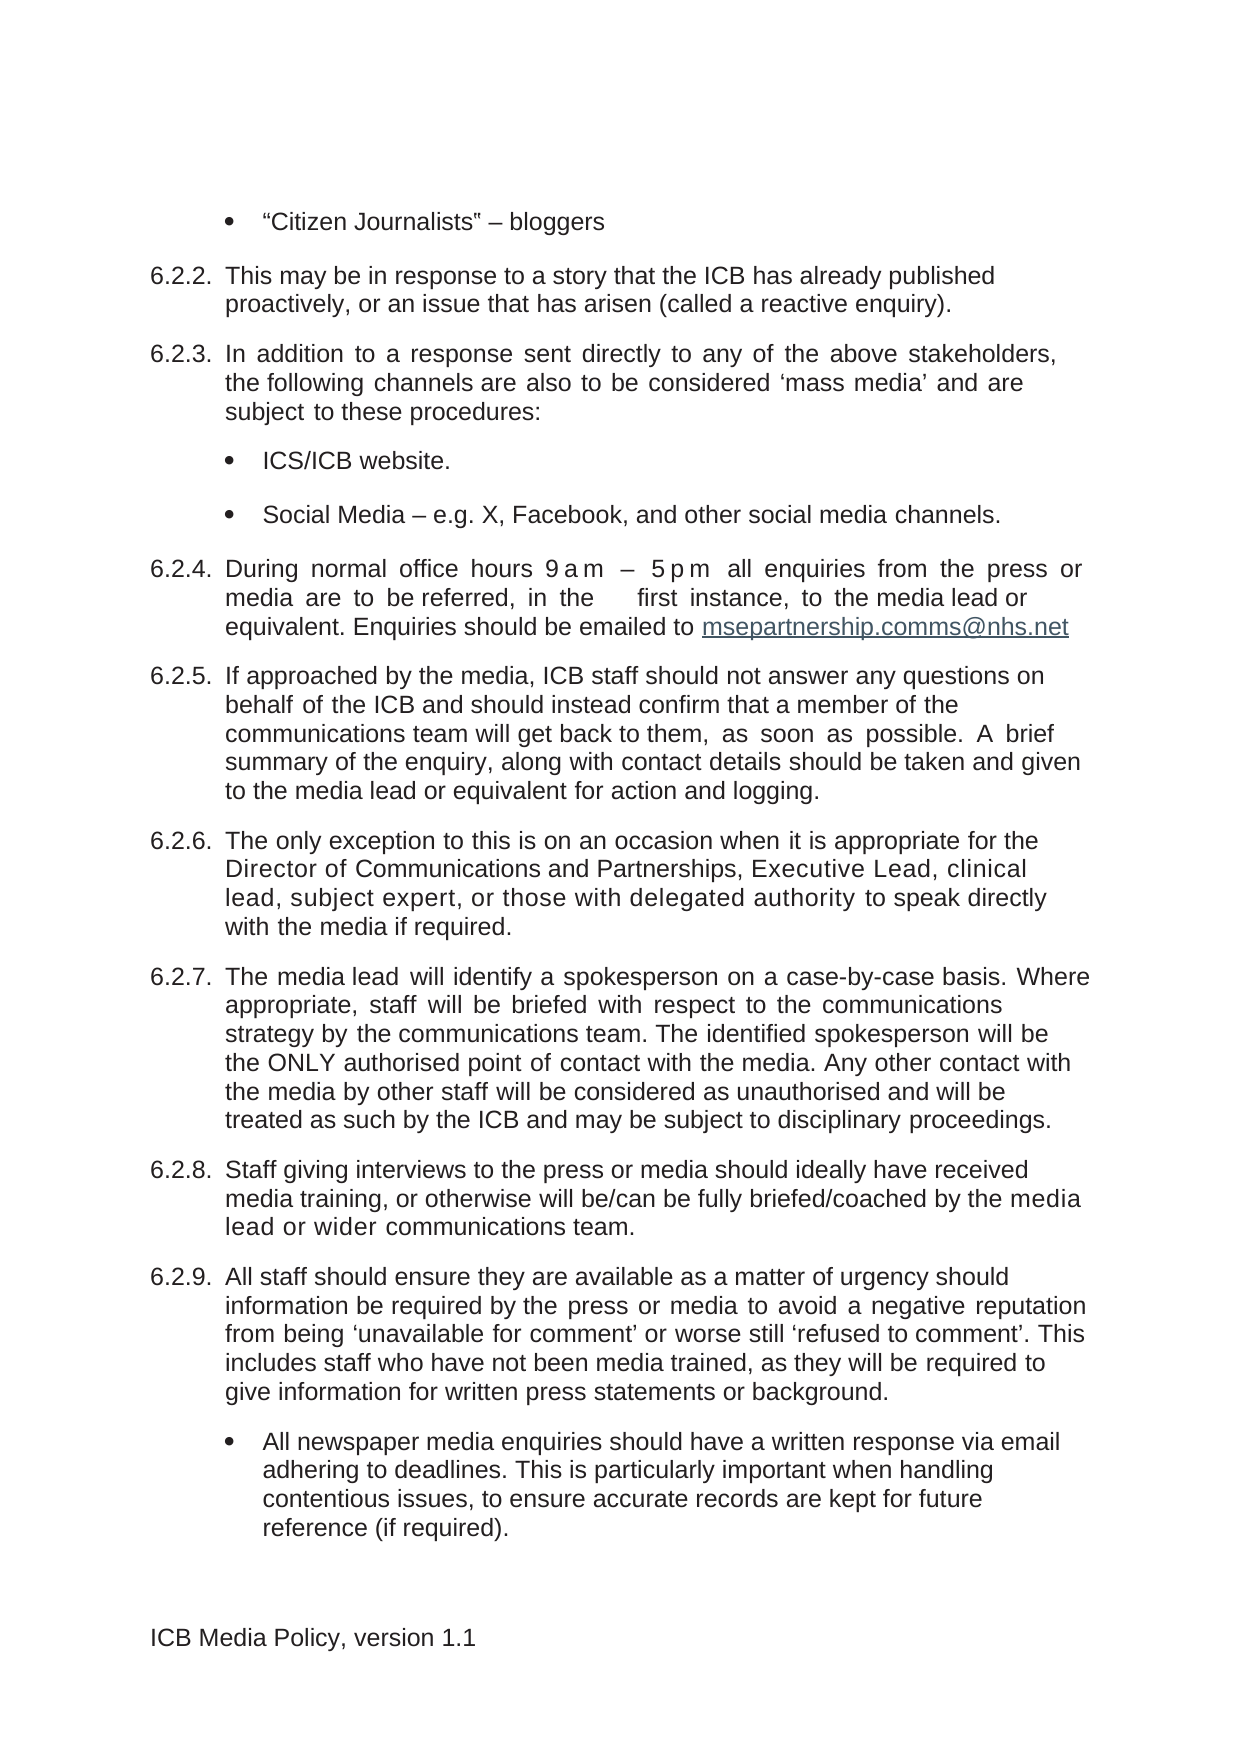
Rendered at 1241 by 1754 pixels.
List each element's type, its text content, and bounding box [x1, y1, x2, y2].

text If approached by the media, ICB staff should not answer any questions on behalf of the ICB and should instead confirm that a member of the communications team will get back to them, as soon as possible. A brief summary of the enquiry, along with contact details should be taken and given to the media lead or equivalent for action and logging. [150, 661, 1090, 805]
list All newspaper media enquiries should have a written response via email adhering to deadlines. This is particularly important when handling contentious issues, to ensure accurate records are kept for future reference (if required). [225, 1427, 1090, 1542]
list Social Media – e.g. X, Facebook, and other social media channels. [225, 500, 1090, 529]
text Staff giving interviews to the press or media should ideally have received media training, or otherwise will be/can be fully briefed/coached by the media lead or wider communications team. [150, 1155, 1090, 1241]
text The media lead will identify a spokesperson on a case-by-case basis. Where appropriate, staff will be briefed with respect to the communications strategy by the communications team. The identified spokesperson will be the ONLY authorised point of contact with the media. Any other contact with the media by other staff will be considered as unauthorised and will be treated as such by the ICB and may be subject to disciplinary proceedings. [150, 962, 1090, 1134]
list ICS/ICB website. [225, 446, 1090, 475]
text The only exception to this is on an occasion when it is appropriate for the Director of Communications and Partnerships, Executive Lead, clinical lead, subject expert, or those with delegated authority to speak directly with the media if required. [150, 826, 1090, 941]
list “Citizen Journalists‟ – bloggers [225, 207, 1090, 236]
text All staff should ensure they are available as a matter of urgency should information be required by the press or media to avoid a negative reputation from being ‘unavailable for comment’ or worse still ‘refused to comment’. This includes staff who have not been media trained, as they will be required to give information for written press statements or background. [150, 1262, 1090, 1406]
text In addition to a response sent directly to any of the above stakeholders, the following channels are also to be considered ‘mass media’ and are subject to these procedures: [150, 339, 1090, 425]
text During normal office hours 9am – 5pm all enquiries from the press or media are to be referred, in the first instance, to the media lead or equivalent. Enquiries should be emailed to msepartnership.comms@nhs.net [150, 554, 1090, 640]
text This may be in response to a story that the ICB has already published proactively, or an issue that has arisen (called a reactive enquiry). [150, 261, 1090, 318]
